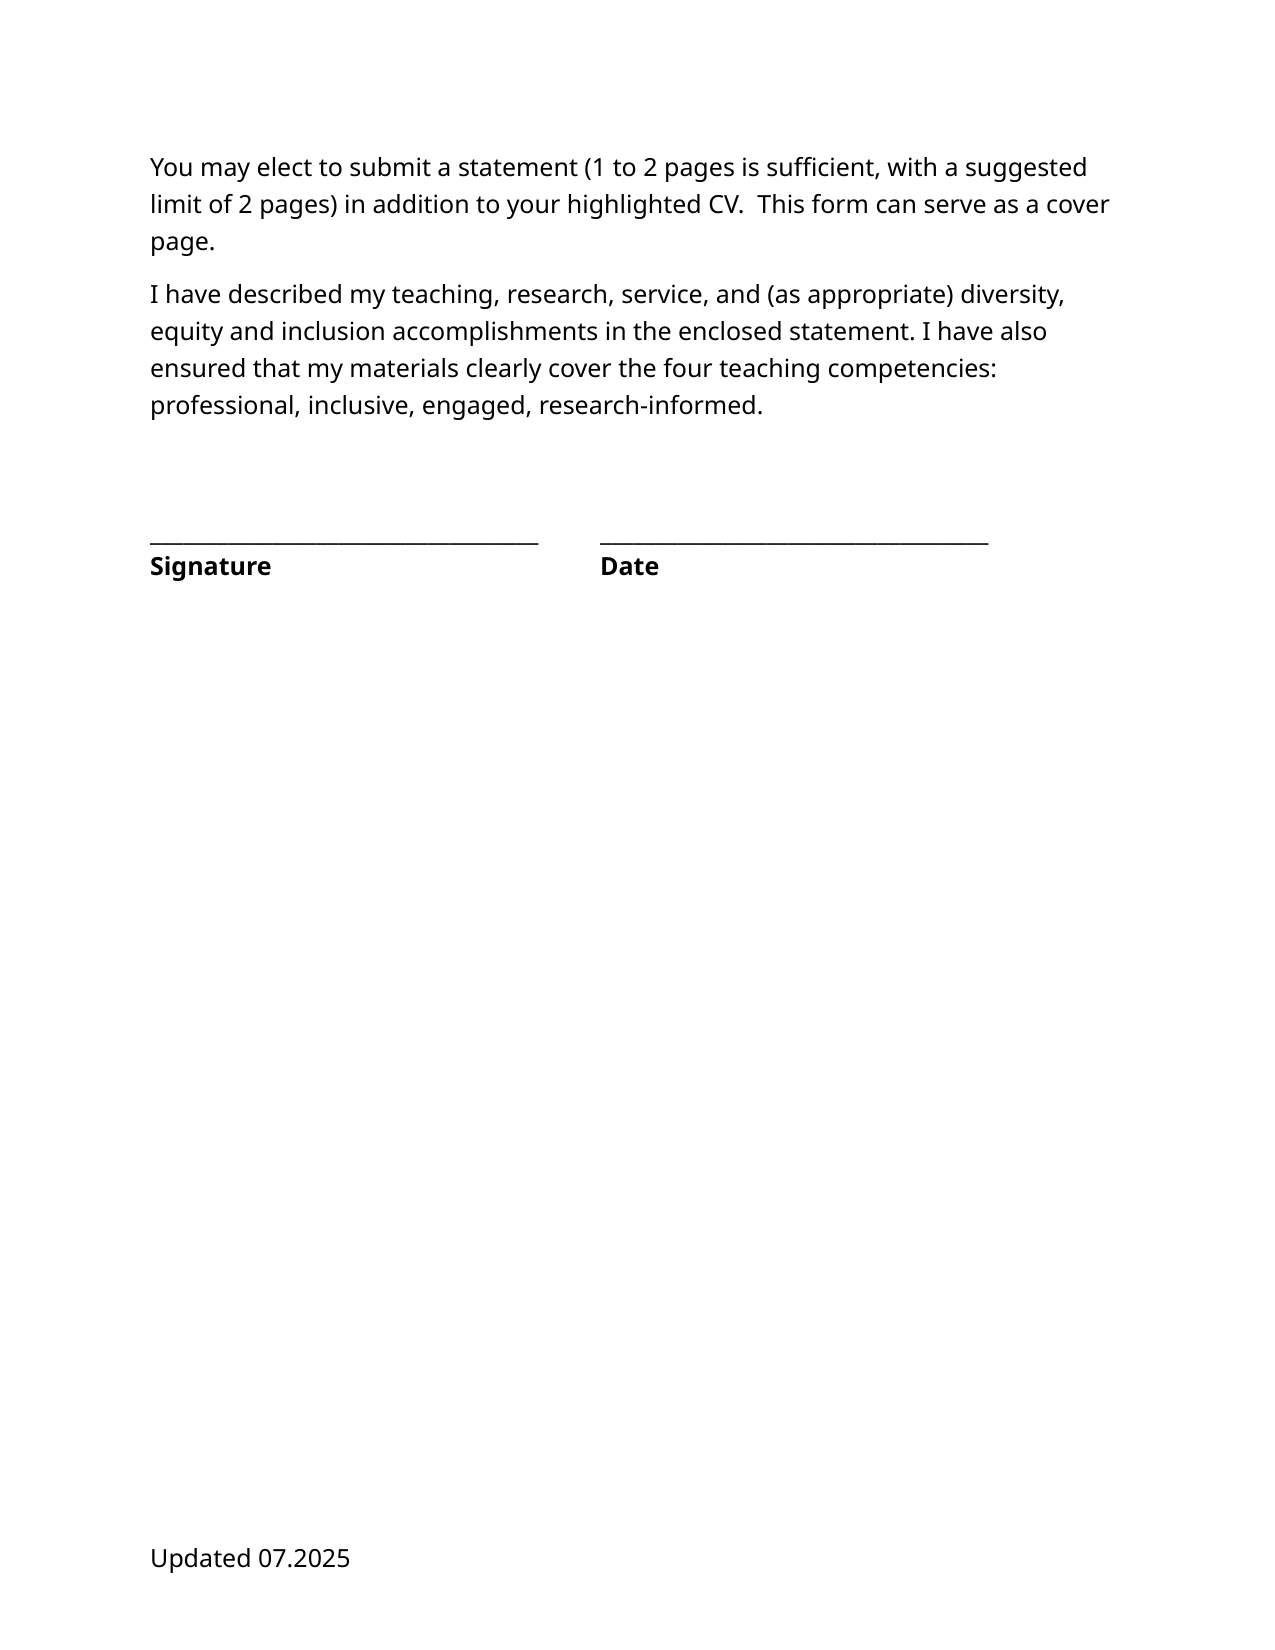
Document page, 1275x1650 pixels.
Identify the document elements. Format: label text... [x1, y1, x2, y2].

text You may elect to submit a statement (1 to 2 pages is sufficient, with a suggested limit of 2 pages) in addition to your highlighted CV. This form can serve as a cover page. [150, 150, 1125, 258]
text Signature Date [150, 548, 1125, 582]
text ___________________________________ ___________________________________ [150, 514, 1125, 548]
text I have described my teaching, research, service, and (as appropriate) diversity, equity and inclusion accomplishments in the enclosed statement. I have also ensured that my materials clearly cover the four teaching competencies: professional, inclusive, engaged, research-informed. [150, 277, 1125, 421]
